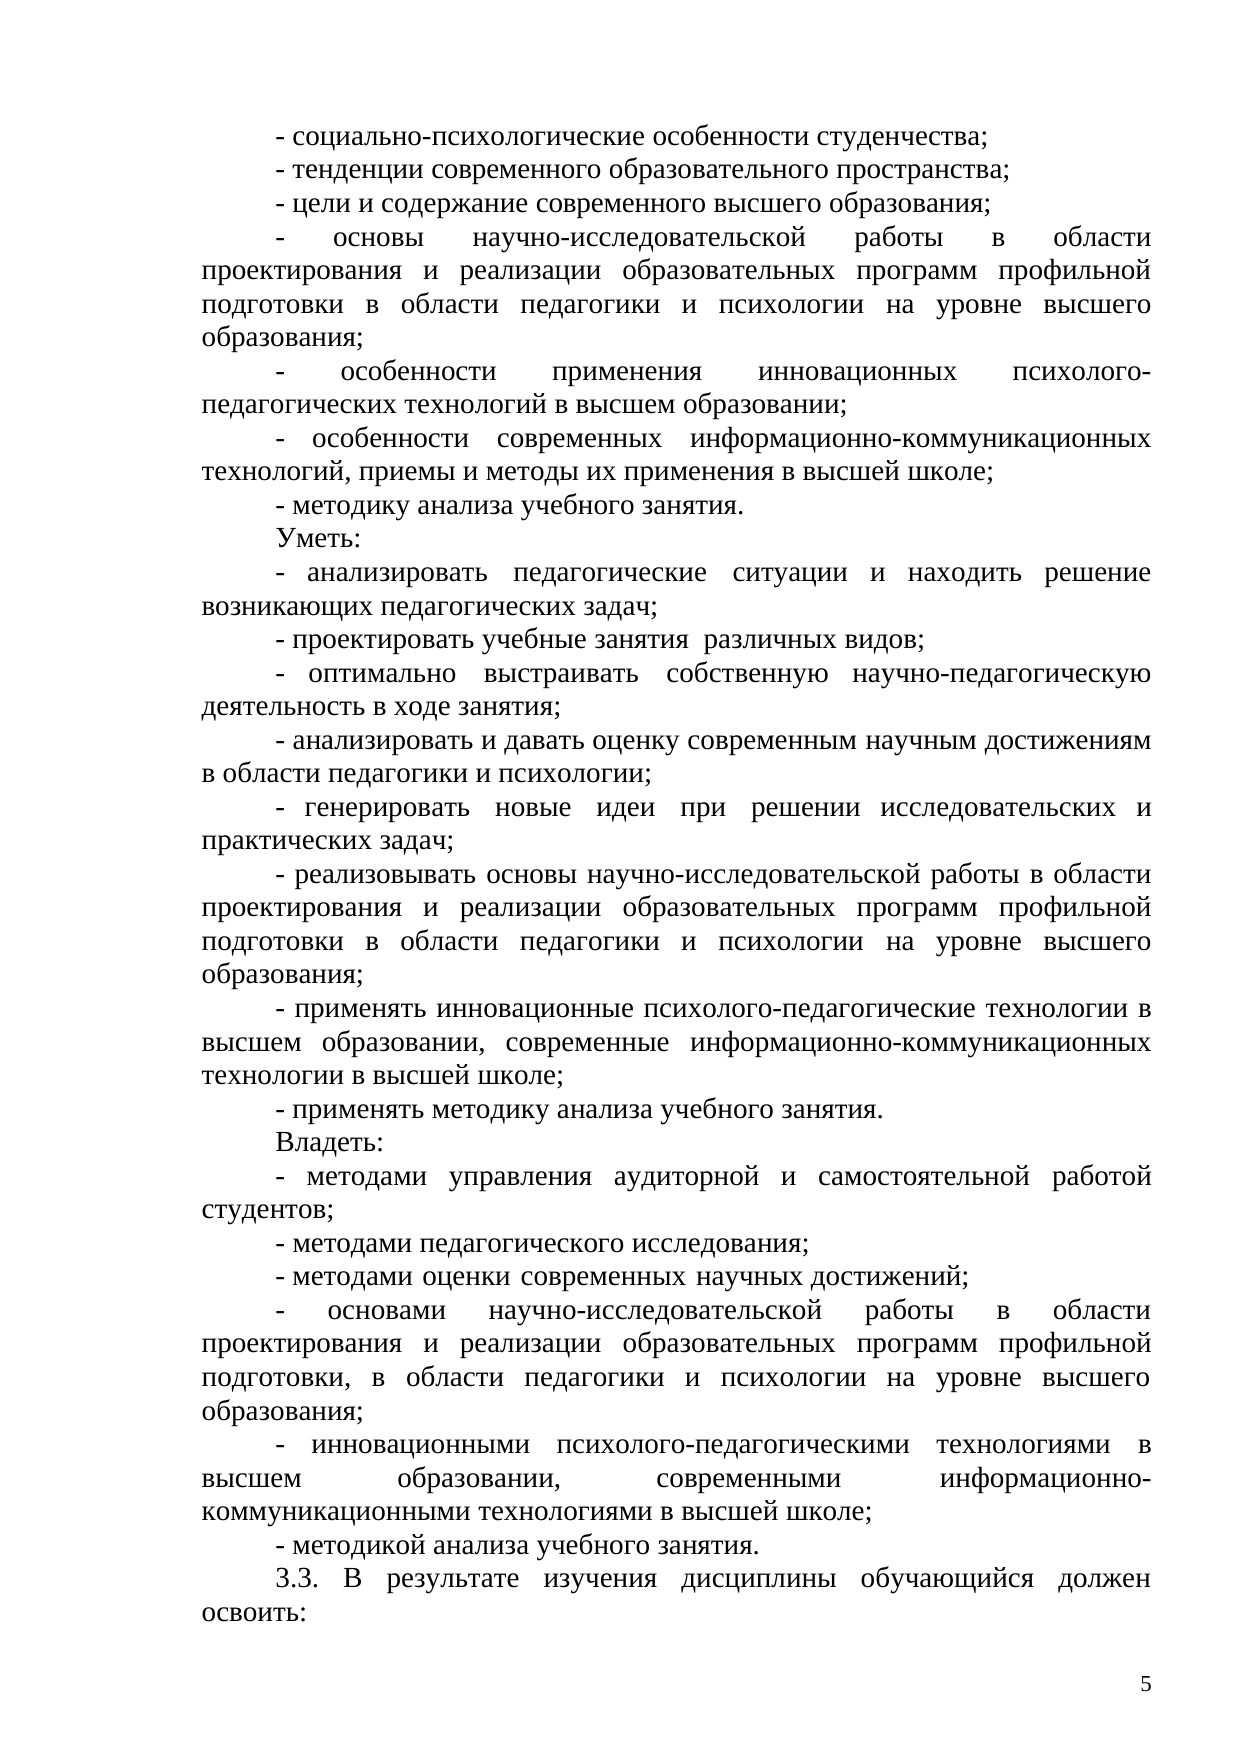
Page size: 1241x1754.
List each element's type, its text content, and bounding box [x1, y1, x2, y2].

text - социально-психологические особенности студенчества; [201, 118, 1152, 152]
text - методикой анализа учебного занятия. [201, 1527, 1152, 1560]
text - тенденции современного образовательного пространства; [201, 152, 1152, 185]
text Уметь: [201, 521, 1152, 554]
text - методами педагогического исследования; [201, 1225, 1152, 1258]
text - основами научно-исследовательской работы в области проектирования и реализации образовательных программ профильной подготовки, в области педагогики и психологии на уровне высшего образования; [201, 1292, 1152, 1426]
text - применять инновационные психолого-педагогические технологии в высшем образовании, современные информационно-коммуникационных технологии в высшей школе; [201, 990, 1152, 1091]
text - применять методику анализа учебного занятия. [201, 1091, 1152, 1124]
text - оптимально выстраивать собственную научно-педагогическую деятельность в ходе занятия; [201, 655, 1152, 722]
text - проектировать учебные занятия различных видов; [201, 621, 1152, 655]
text - основы научно-исследовательской работы в области проектирования и реализации образовательных программ профильной подготовки в области педагогики и психологии на уровне высшего образования; [201, 219, 1152, 353]
text - реализовывать основы научно-исследовательской работы в области проектирования и реализации образовательных программ профильной подготовки в области педагогики и психологии на уровне высшего образования; [201, 856, 1152, 990]
text - анализировать и давать оценку современным научным достижениям в области педагогики и психологии; [201, 722, 1152, 789]
text - особенности современных информационно-коммуникационных технологий, приемы и методы их применения в высшей школе; [201, 420, 1152, 487]
text 3.3. В результате изучения дисциплины обучающийся должен освоить: [201, 1560, 1152, 1627]
text - особенности применения инновационных психолого-педагогических технологий в высшем образовании; [201, 353, 1152, 420]
text - цели и содержание современного высшего образования; [201, 185, 1152, 219]
text - анализировать педагогические ситуации и находить решение возникающих педагогических задач; [201, 554, 1152, 621]
text Владеть: [201, 1124, 1152, 1158]
text - методами управления аудиторной и самостоятельной работой студентов; [201, 1158, 1152, 1225]
text - методами оценки современных научных достижений; [201, 1258, 1152, 1292]
text - инновационными психолого-педагогическими технологиями в высшем образовании, современными информационно-коммуникационными технологиями в высшей школе; [201, 1426, 1152, 1527]
text - методику анализа учебного занятия. [201, 487, 1152, 521]
text - генерировать новые идеи при решении исследовательских и практических задач; [201, 789, 1152, 856]
